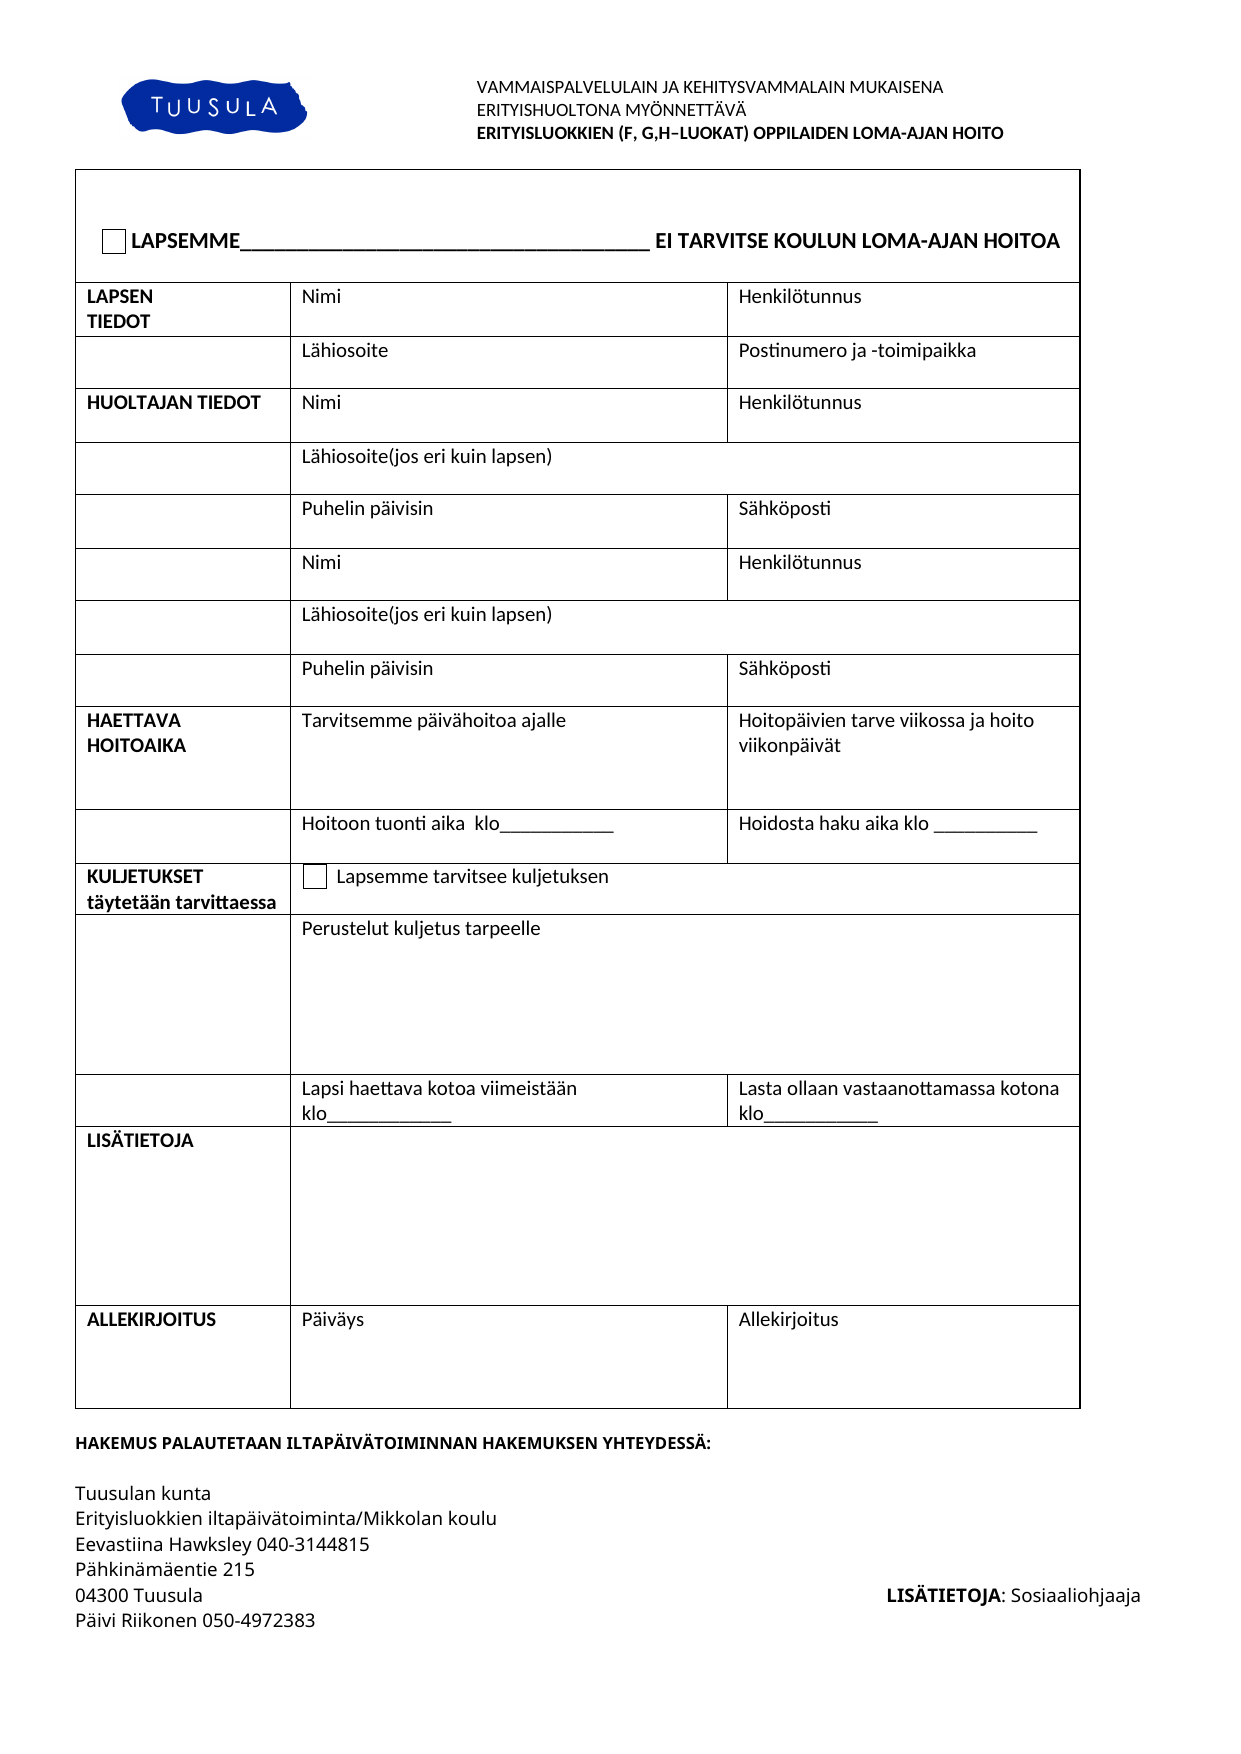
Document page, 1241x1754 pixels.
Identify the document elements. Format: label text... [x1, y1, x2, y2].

text VAMMAISPALVELULAIN JA KEHITYSVAMMALAIN MUKAISENA ERITYISHUOLTONA MYÖNNETTÄVÄ [75, 75, 1165, 121]
table_cell Lapsemme tarvitsee kuljetuksen [291, 864, 1079, 914]
table_cell Nimi [291, 549, 727, 600]
table_cell [76, 810, 290, 862]
text 04300 Tuusula LISÄTIETOJA: Sosiaaliohjaaja Päivi Riikonen 050-4972383 [75, 1582, 1165, 1633]
table_cell Puhelin päivisin [291, 495, 727, 548]
table_cell Lähiosoite [291, 337, 727, 388]
table_header LAPSEMME____________________________________ EI TARVITSE KOULUN LOMA-AJAN HOITOA [76, 170, 1079, 282]
table_cell LISÄTIETOJA [76, 1127, 290, 1305]
text HAKEMUS PALAUTETAAN ILTAPÄIVÄTOIMINNAN HAKEMUKSEN YHTEYDESSÄ: [75, 1409, 1165, 1454]
table_cell Perustelut kuljetus tarpeelle [291, 915, 1079, 1074]
table_cell Lapsi haettava kotoa viimeistään klo____________ [291, 1075, 727, 1126]
text Erityisluokkien iltapäivätoiminta/Mikkolan koulu Eevastiina Hawksley 040-3144815 [75, 1505, 1165, 1556]
table_cell [76, 601, 290, 654]
text Pähkinämäentie 215 [75, 1556, 1165, 1582]
table_cell Allekirjoitus [728, 1306, 1079, 1408]
table_cell Hoitopäivien tarve viikossa ja hoito viikonpäivät [728, 707, 1079, 809]
table_cell Nimi [291, 389, 727, 442]
table_cell Tarvitsemme päivähoitoa ajalle [291, 707, 727, 809]
table_cell Sähköposti [728, 495, 1079, 548]
table_cell [76, 549, 290, 600]
table_cell [291, 1127, 1079, 1305]
table_cell HUOLTAJAN TIEDOT [76, 389, 290, 442]
table_cell Lasta ollaan vastaanottamassa kotona klo___________ [728, 1075, 1079, 1126]
table_cell [76, 915, 290, 1074]
table_cell Henkilötunnus [728, 549, 1079, 600]
table_cell [76, 337, 290, 388]
table_cell Nimi [291, 283, 727, 336]
table_cell Sähköposti [728, 655, 1079, 706]
table_cell HAETTAVA HOITOAIKA [76, 707, 290, 809]
text ERITYISLUOKKIEN (F, G,H–LUOKAT) OPPILAIDEN LOMA-AJAN HOITO [75, 121, 1165, 144]
table_cell [76, 1075, 290, 1126]
text Tuusulan kunta [75, 1454, 1165, 1505]
table_cell Postinumero ja -toimipaikka [728, 337, 1079, 388]
table_cell Lähiosoite(jos eri kuin lapsen) [291, 443, 1079, 494]
table_cell KULJETUKSET täytetään tarvittaessa [76, 864, 290, 914]
table_cell Puhelin päivisin [291, 655, 727, 706]
table_cell [76, 655, 290, 706]
table_cell ALLEKIRJOITUS [76, 1306, 290, 1408]
table_cell [76, 495, 290, 548]
table_cell Hoidosta haku aika klo __________ [728, 810, 1079, 862]
table_cell Henkilötunnus [728, 389, 1079, 442]
table_cell Päiväys [291, 1306, 727, 1408]
table_cell Henkilötunnus [728, 283, 1079, 336]
table_cell LAPSEN TIEDOT [76, 283, 290, 336]
table_cell Lähiosoite(jos eri kuin lapsen) [291, 601, 1079, 654]
table_cell [76, 443, 290, 494]
table_cell Hoitoon tuonti aika klo___________ [291, 810, 727, 862]
